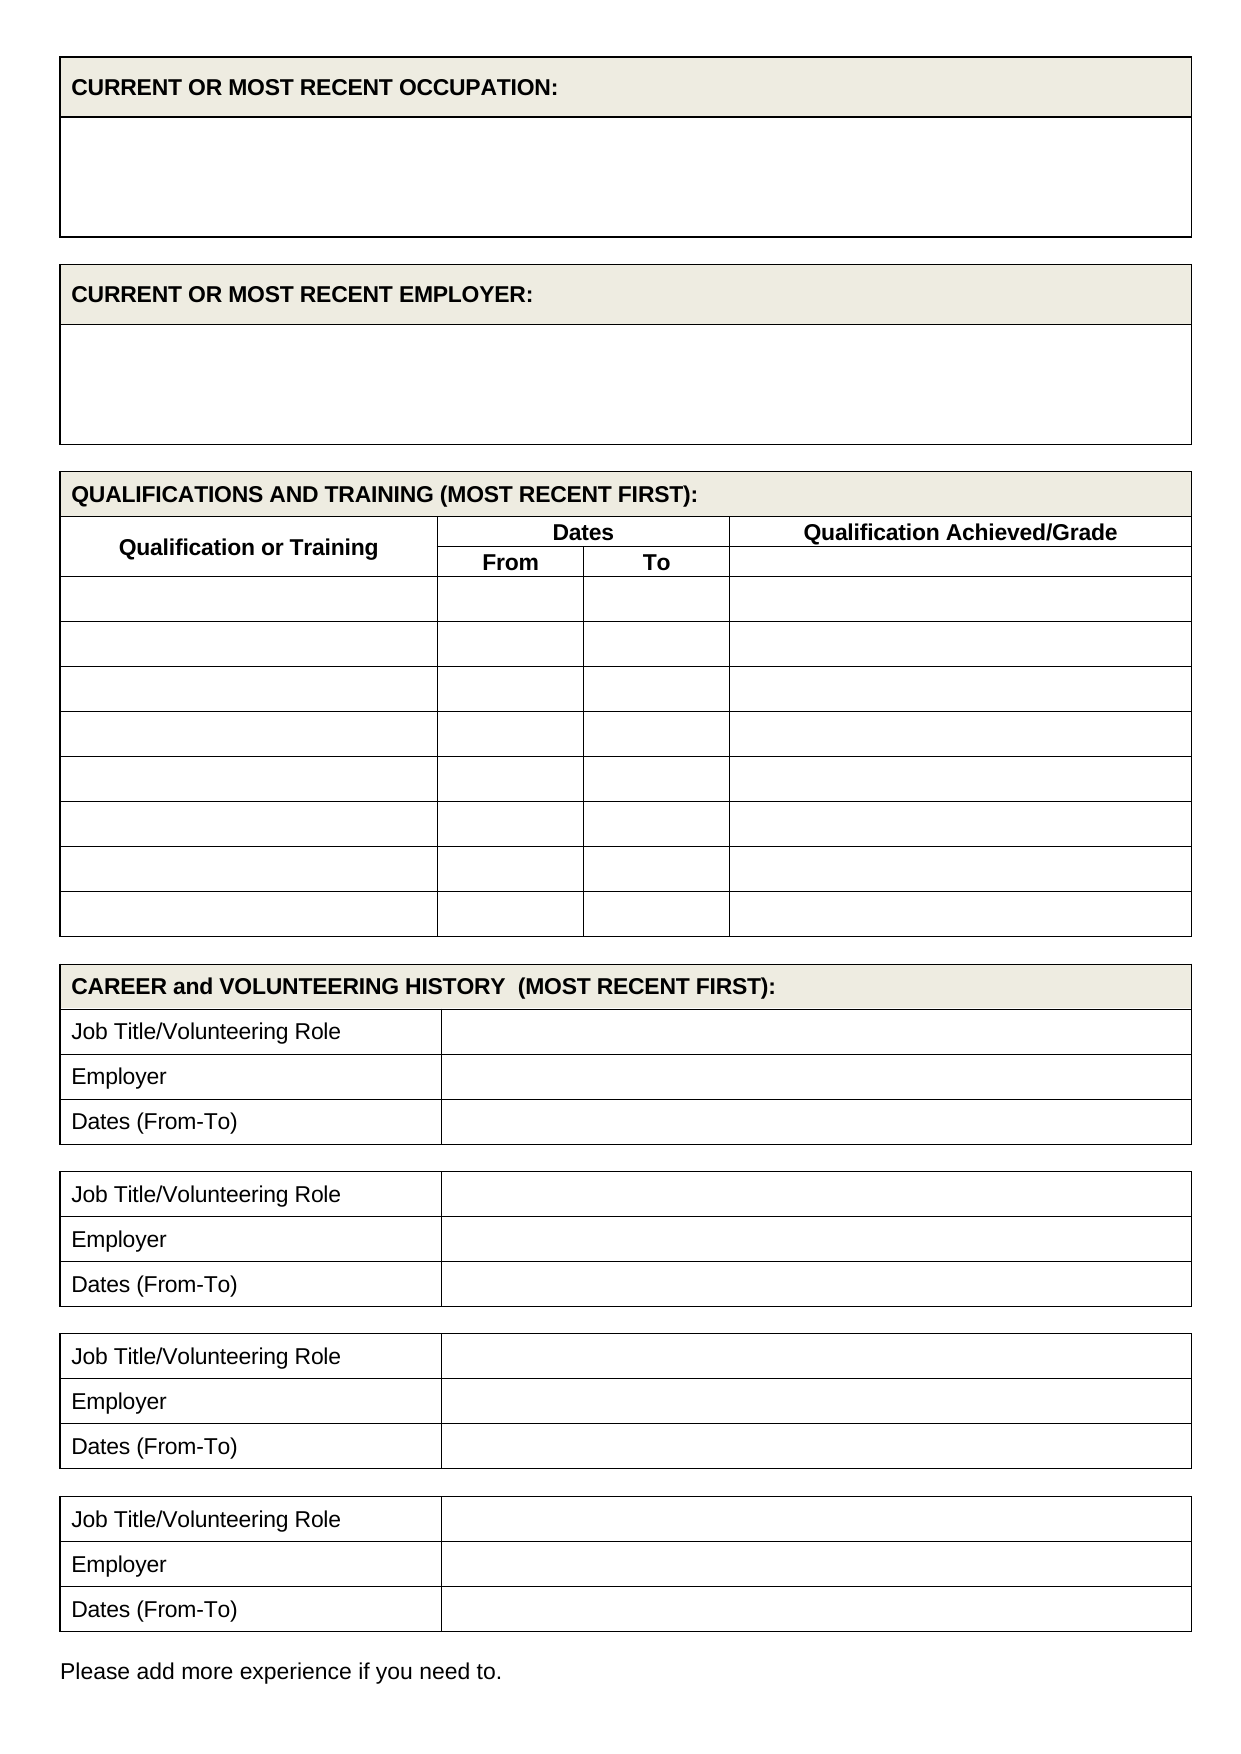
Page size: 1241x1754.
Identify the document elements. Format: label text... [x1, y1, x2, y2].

table_cell [730, 712, 1191, 756]
table_cell [584, 667, 729, 711]
table_cell Dates (From-To) [61, 1424, 441, 1468]
table_header Job Title/Volunteering Role [61, 1172, 441, 1216]
table_cell [438, 802, 583, 846]
table_cell Dates (From-To) [61, 1587, 441, 1631]
table_cell [442, 1542, 1191, 1586]
table_header CURRENT OR MOST RECENT OCCUPATION: [61, 58, 1191, 116]
table_cell Employer [61, 1055, 441, 1098]
table_cell Employer [61, 1217, 441, 1261]
table_cell [442, 1217, 1191, 1261]
table_cell [584, 622, 729, 666]
table_cell [442, 1424, 1191, 1468]
table_cell [442, 1055, 1191, 1098]
table_cell [438, 757, 583, 801]
text Please add more experience if you need to. [60, 1658, 1180, 1684]
table_cell [730, 802, 1191, 846]
table_header [442, 1497, 1191, 1541]
table_cell [442, 1262, 1191, 1306]
table_cell [584, 892, 729, 936]
table_cell [730, 547, 1191, 576]
table_cell Qualification Achieved/Grade [730, 517, 1191, 546]
table_cell [61, 892, 437, 936]
table_header CAREER and VOLUNTEERING HISTORY (MOST RECENT FIRST): [61, 965, 1191, 1008]
table_cell [730, 577, 1191, 621]
table_header [442, 1334, 1191, 1378]
table_cell [730, 622, 1191, 666]
table_cell [61, 325, 1191, 444]
table_cell [442, 1587, 1191, 1631]
table_cell [61, 847, 437, 891]
table_cell [61, 802, 437, 846]
table_cell [730, 892, 1191, 936]
table_header Job Title/Volunteering Role [61, 1334, 441, 1378]
table_cell Employer [61, 1379, 441, 1423]
table_cell [61, 712, 437, 756]
table_cell [730, 847, 1191, 891]
table_cell [61, 757, 437, 801]
table_cell Dates [438, 517, 729, 546]
table_header [442, 1172, 1191, 1216]
table_cell [61, 577, 437, 621]
table_cell Dates (From-To) [61, 1262, 441, 1306]
table_cell [438, 667, 583, 711]
table_cell Qualification or Training [61, 517, 437, 576]
table_cell [584, 802, 729, 846]
table_cell [730, 667, 1191, 711]
table_cell [442, 1100, 1191, 1143]
table_cell [438, 712, 583, 756]
table_header QUALIFICATIONS AND TRAINING (MOST RECENT FIRST): [61, 472, 1191, 516]
table_cell [584, 712, 729, 756]
table_cell [584, 577, 729, 621]
table_cell [442, 1010, 1191, 1053]
table_cell [584, 757, 729, 801]
table_cell [442, 1379, 1191, 1423]
table_cell [438, 892, 583, 936]
table_cell [584, 847, 729, 891]
table_cell [61, 118, 1191, 236]
table_cell [438, 577, 583, 621]
table_cell [61, 667, 437, 711]
table_cell Job Title/Volunteering Role [61, 1010, 441, 1053]
table_cell Employer [61, 1542, 441, 1586]
table_cell To [584, 547, 729, 576]
table_cell Dates (From-To) [61, 1100, 441, 1143]
table_header CURRENT OR MOST RECENT EMPLOYER: [61, 265, 1191, 324]
table_cell [438, 622, 583, 666]
table_cell [730, 757, 1191, 801]
table_cell [61, 622, 437, 666]
table_cell [438, 847, 583, 891]
table_header Job Title/Volunteering Role [61, 1497, 441, 1541]
table_cell From [438, 547, 583, 576]
